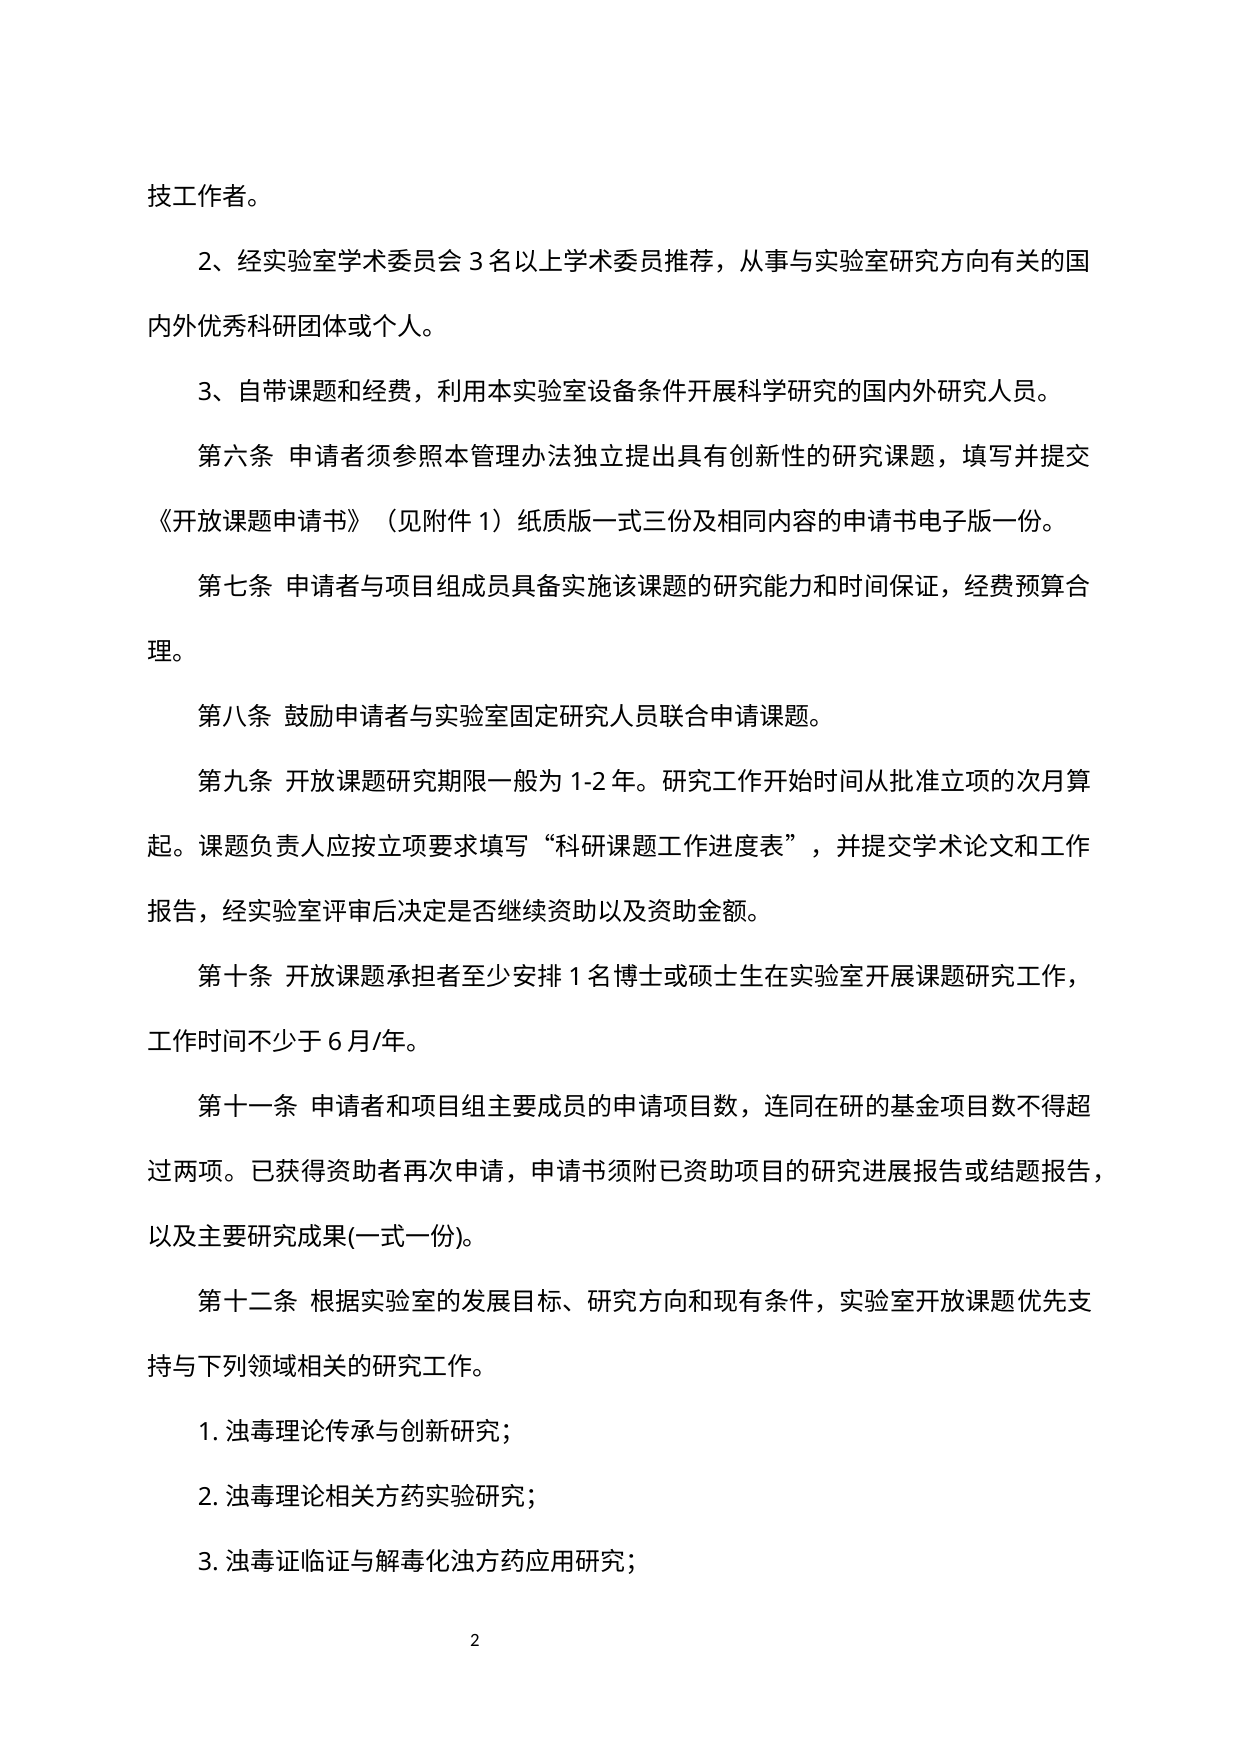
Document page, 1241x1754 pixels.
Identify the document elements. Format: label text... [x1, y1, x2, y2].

text 第六条 申请者须参照本管理办法独立提出具有创新性的研究课题，填写并提交《开放课题申请书》（见附件1）纸质版一式三份及相同内容的申请书电子版一份。 [148, 422, 1092, 552]
text 第七条 申请者与项目组成员具备实施该课题的研究能力和时间保证，经费预算合理。 [148, 552, 1092, 682]
text 第八条 鼓励申请者与实验室固定研究人员联合申请课题。 [148, 682, 1092, 747]
text 1. 浊毒理论传承与创新研究； [148, 1397, 1092, 1462]
text 3. 浊毒证临证与解毒化浊方药应用研究； [148, 1527, 1092, 1592]
text 2、经实验室学术委员会3名以上学术委员推荐，从事与实验室研究方向有关的国内外优秀科研团体或个人。 [148, 227, 1092, 357]
text 第九条 开放课题研究期限一般为1-2年。研究工作开始时间从批准立项的次月算起。课题负责人应按立项要求填写“科研课题工作进度表”，并提交学术论文和工作报告，经实验室评审后决定是否继续资助以及资助金额。 [148, 747, 1092, 942]
text 2. 浊毒理论相关方药实验研究； [148, 1462, 1092, 1527]
text 第十条 开放课题承担者至少安排1名博士或硕士生在实验室开展课题研究工作，工作时间不少于6月/年。 [148, 942, 1092, 1072]
text 3、自带课题和经费，利用本实验室设备条件开展科学研究的国内外研究人员。 [148, 357, 1092, 422]
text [148, 162, 1092, 227]
text 第十一条 申请者和项目组主要成员的申请项目数，连同在研的基金项目数不得超过两项。已获得资助者再次申请，申请书须附已资助项目的研究进展报告或结题报告，以及主要研究成果(一式一份)。 [148, 1072, 1092, 1267]
text 第十二条 根据实验室的发展目标、研究方向和现有条件，实验室开放课题优先支持与下列领域相关的研究工作。 [148, 1267, 1092, 1397]
